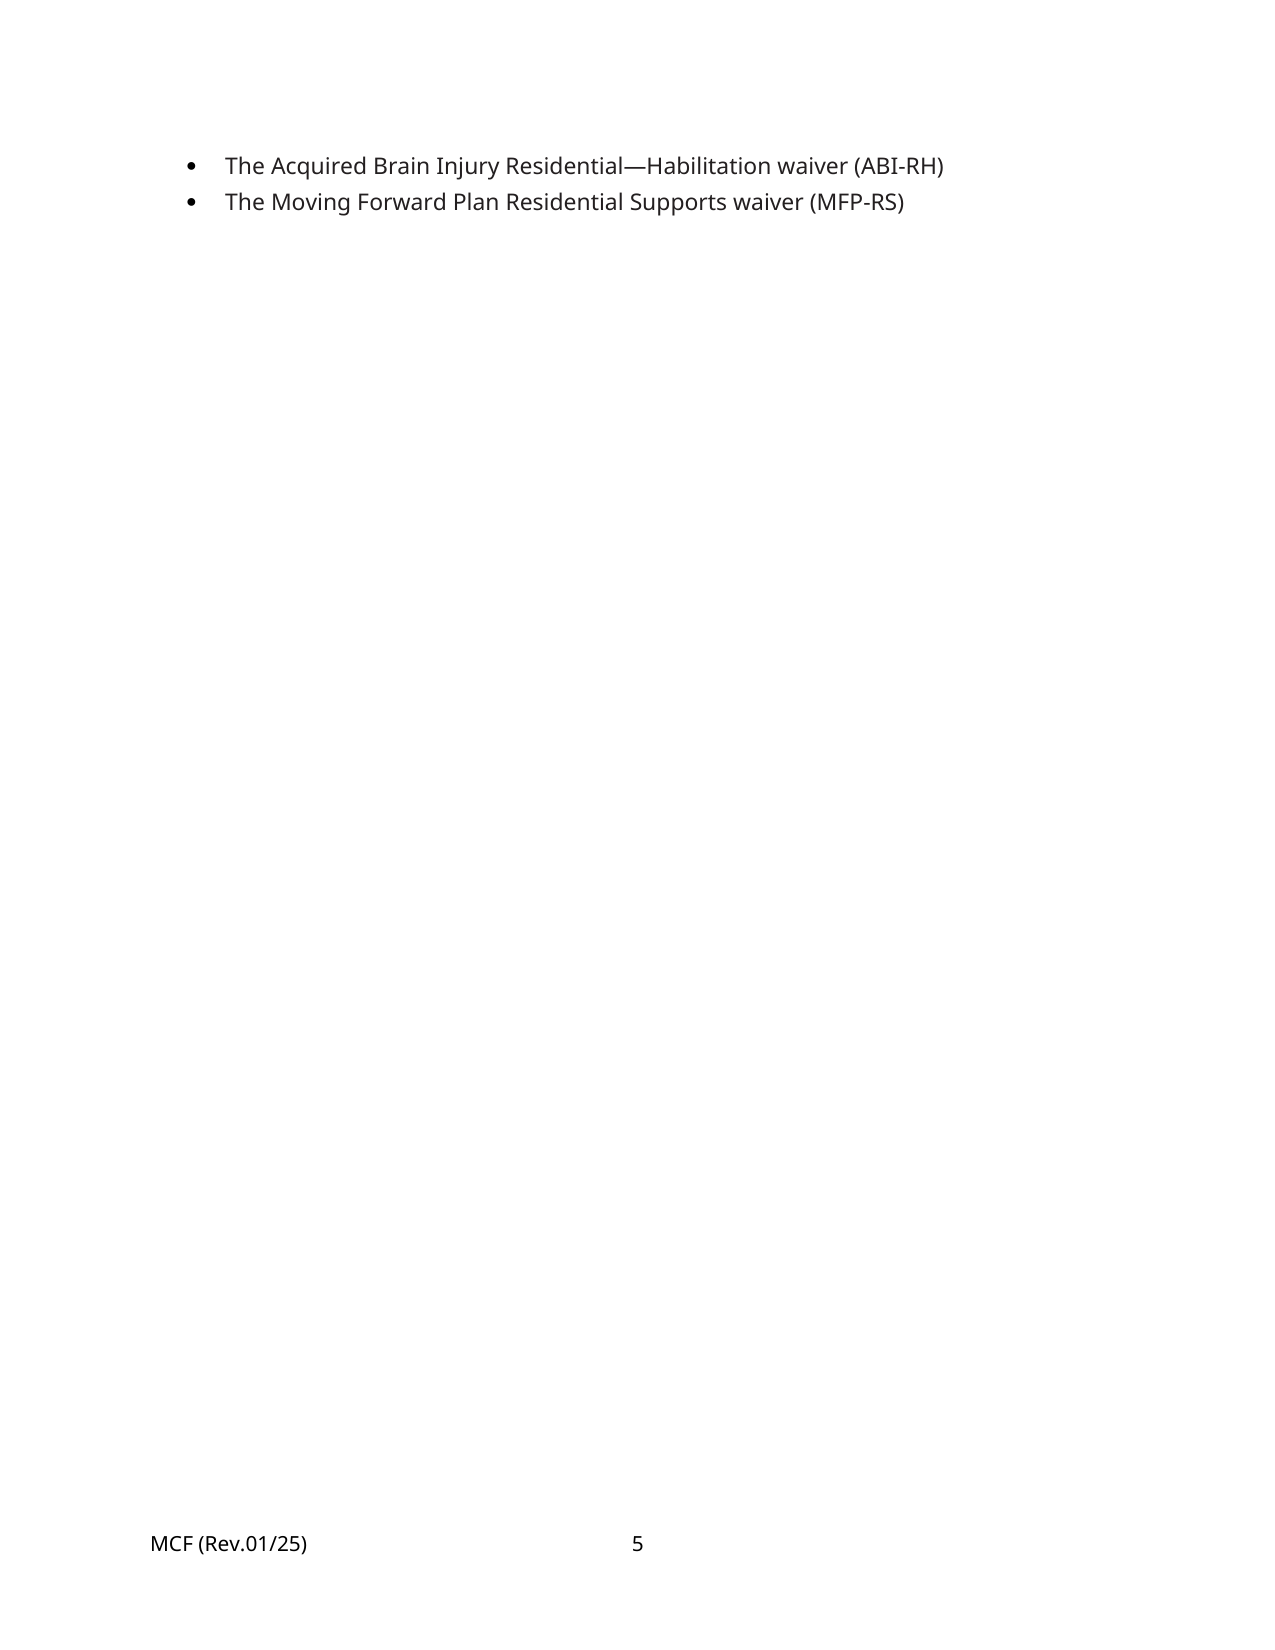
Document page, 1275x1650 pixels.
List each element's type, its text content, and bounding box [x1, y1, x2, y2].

list The Moving Forward Plan Residential Supports waiver (MFP-RS) [187, 186, 1125, 217]
list The Acquired Brain Injury Residential—Habilitation waiver (ABI-RH) [187, 150, 1125, 181]
